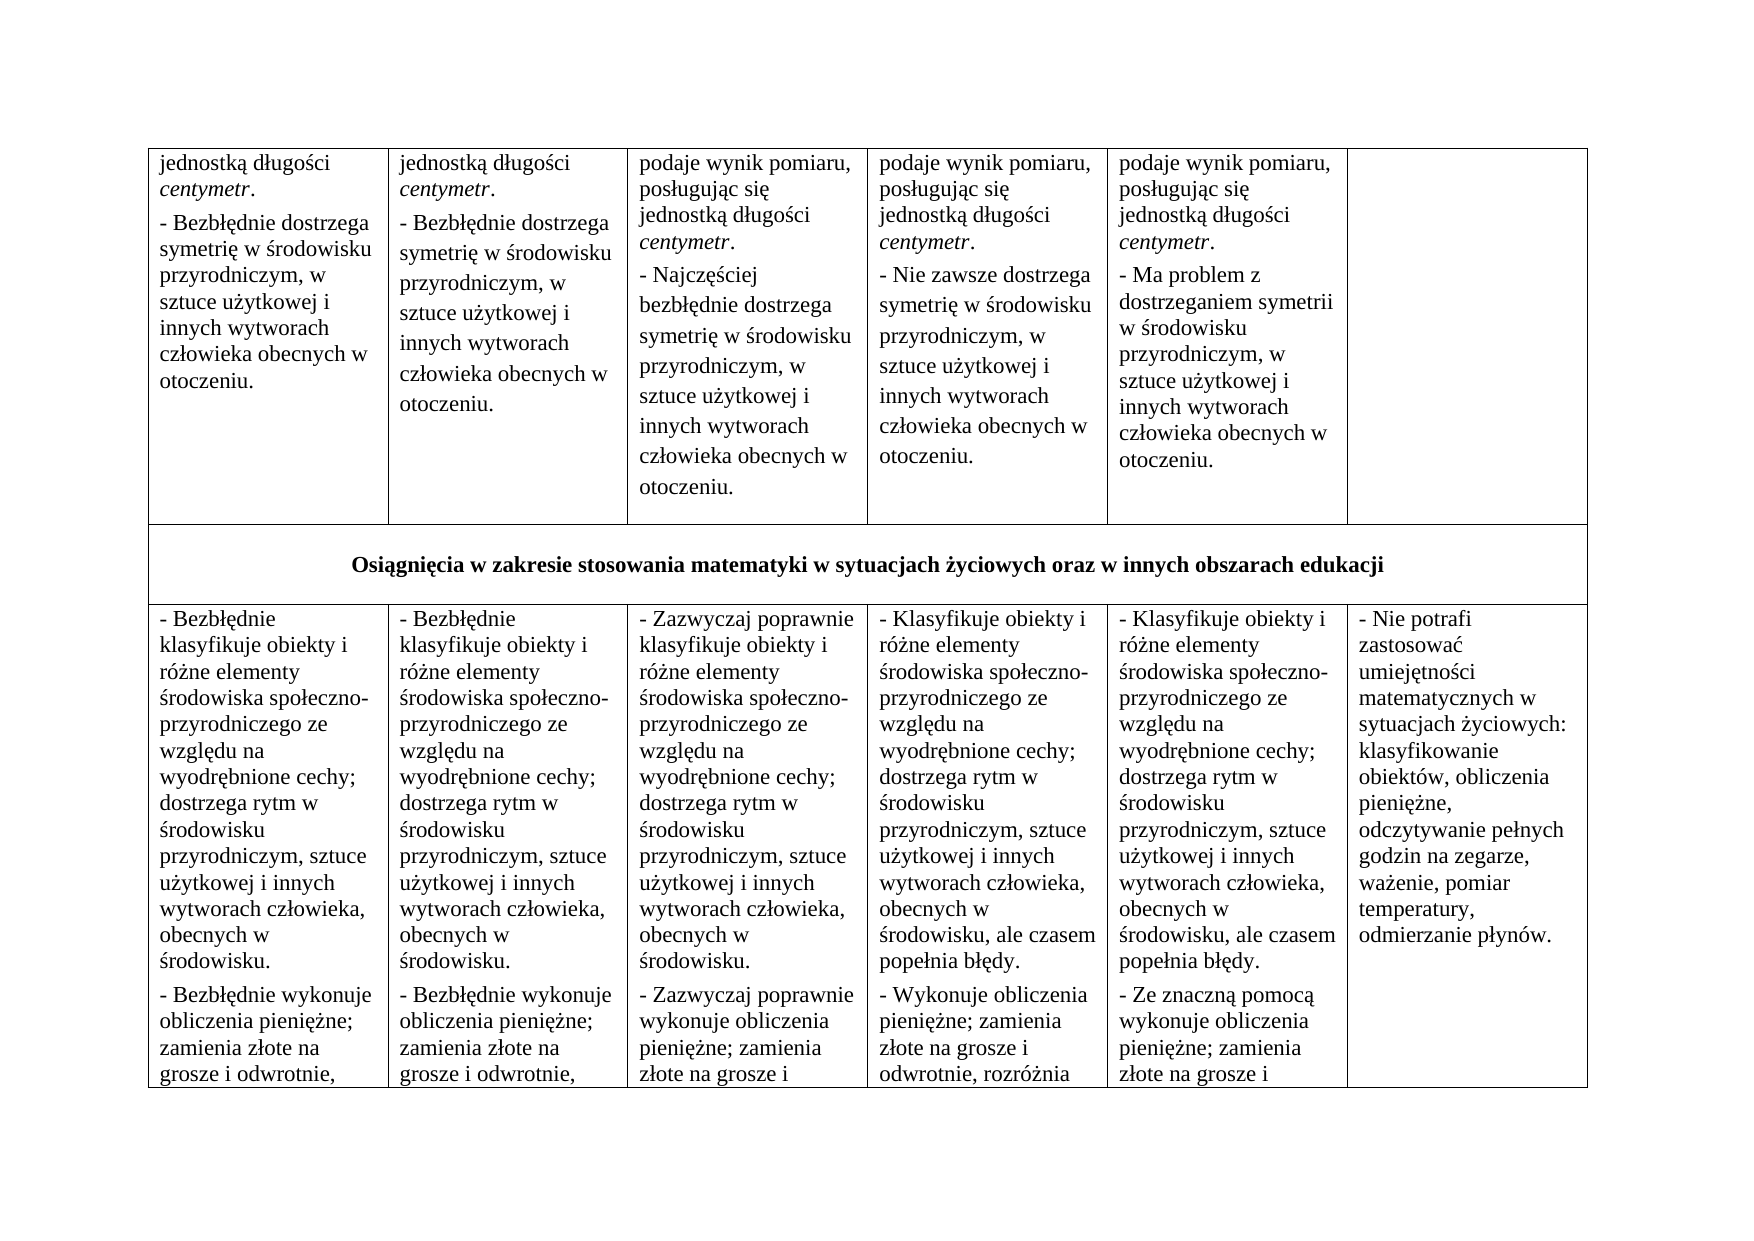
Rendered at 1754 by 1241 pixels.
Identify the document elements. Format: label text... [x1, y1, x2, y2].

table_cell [1348, 605, 1587, 1087]
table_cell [628, 605, 867, 1087]
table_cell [389, 149, 627, 524]
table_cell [868, 605, 1107, 1087]
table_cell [149, 605, 388, 1087]
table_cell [1108, 149, 1347, 524]
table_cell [1108, 605, 1347, 1087]
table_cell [868, 149, 1107, 524]
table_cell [389, 605, 627, 1087]
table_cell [149, 149, 388, 524]
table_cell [628, 149, 867, 524]
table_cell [1348, 149, 1587, 524]
table_cell Osiągnięcia w zakresie stosowania matematyki w sytuacjach życiowych oraz w innych obszarach edukacji [149, 525, 1587, 604]
